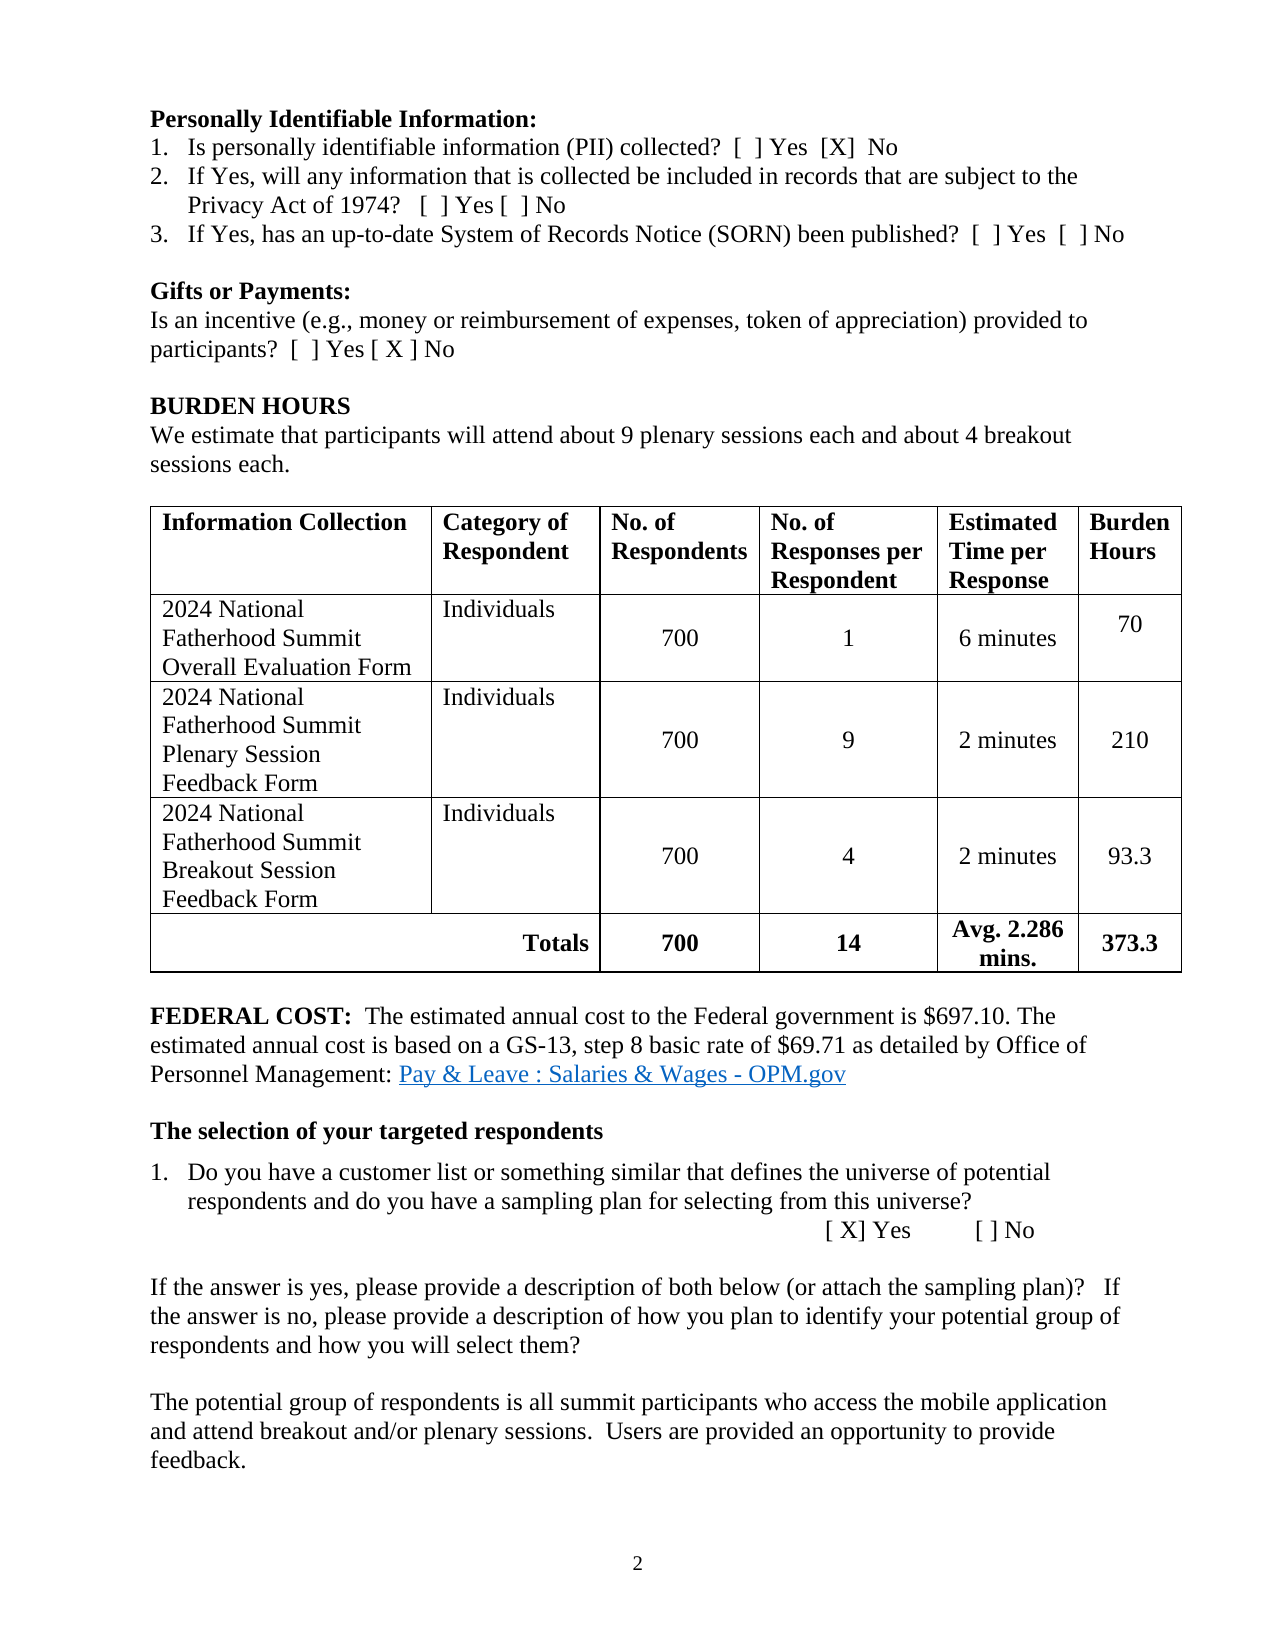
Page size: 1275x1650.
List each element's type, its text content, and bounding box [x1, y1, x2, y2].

table_header Category of Respondent [432, 507, 599, 593]
table_cell 2024 National Fatherhood Summit Plenary Session Feedback Form [151, 682, 431, 797]
table_cell 6 minutes [938, 595, 1078, 681]
table_cell 4 [760, 798, 937, 913]
list Gifts or Payments: [150, 276, 1125, 305]
table_cell 700 [601, 798, 759, 913]
table_cell Individuals [432, 595, 599, 681]
table_cell Avg. 2.286 mins. [938, 914, 1078, 971]
text FEDERAL COST: The estimated annual cost to the Federal government is $697.10. The estimated annual cost is based on a GS-13, step 8 basic rate of $69.71 as detailed by Office of Personnel Management: Pay & Leave : Salaries & Wages - OPM.gov [150, 1001, 1125, 1087]
table_cell 210 [1079, 682, 1181, 797]
table_cell 9 [760, 682, 937, 797]
table_cell 700 [601, 914, 759, 971]
table_cell 2024 National Fatherhood Summit Overall Evaluation Form [151, 595, 431, 681]
list Is personally identifiable information (PII) collected? [ ] Yes [X] No [150, 132, 1125, 161]
table_cell 2 minutes [938, 798, 1078, 913]
text The potential group of respondents is all summit participants who access the mobile application and attend breakout and/or plenary sessions. Users are provided an opportunity to provide feedback. [150, 1387, 1125, 1474]
list If Yes, will any information that is collected be included in records that are subject to the Privacy Act of 1974? [ ] Yes [ ] No [150, 161, 1125, 219]
table_cell 2 minutes [938, 682, 1078, 797]
text Is an incentive (e.g., money or reimbursement of expenses, token of appreciation) provided to participants? [ ] Yes [ X ] No [150, 305, 1125, 362]
table_cell 70 [1079, 595, 1181, 681]
text Personally Identifiable Information: [150, 104, 1125, 132]
table_cell 700 [601, 595, 759, 681]
table_cell 93.3 [1079, 798, 1181, 913]
table_cell 2024 National Fatherhood Summit Breakout Session Feedback Form [151, 798, 431, 913]
table_cell Individuals [432, 798, 599, 913]
table_cell 700 [601, 682, 759, 797]
text We estimate that participants will attend about 9 plenary sessions each and about 4 breakout sessions each. [150, 420, 1125, 477]
table_header No. of Respondents [601, 507, 759, 593]
list Do you have a customer list or something similar that defines the universe of potential respondents and do you have a sampling plan for selecting from this universe? [ X] Yes [ ] No [150, 1157, 1125, 1244]
table_header Burden Hours [1079, 507, 1181, 593]
table_cell 373.3 [1079, 914, 1181, 971]
table_cell 1 [760, 595, 937, 681]
text BURDEN HOURS [150, 391, 1125, 420]
table_cell 14 [760, 914, 937, 971]
list If Yes, has an up-to-date System of Records Notice (SORN) been published? [ ] Yes [ ] No [150, 219, 1125, 247]
table_header Information Collection [151, 507, 431, 593]
table_cell Totals [151, 914, 599, 971]
table_header No. of Responses per Respondent [760, 507, 937, 593]
text If the answer is yes, please provide a description of both below (or attach the sampling plan)? If the answer is no, please provide a description of how you plan to identify your potential group of respondents and how you will select them? [150, 1272, 1125, 1359]
table_cell Individuals [432, 682, 599, 797]
table_header Estimated Time per Response [938, 507, 1078, 593]
text The selection of your targeted respondents [150, 1116, 1125, 1145]
